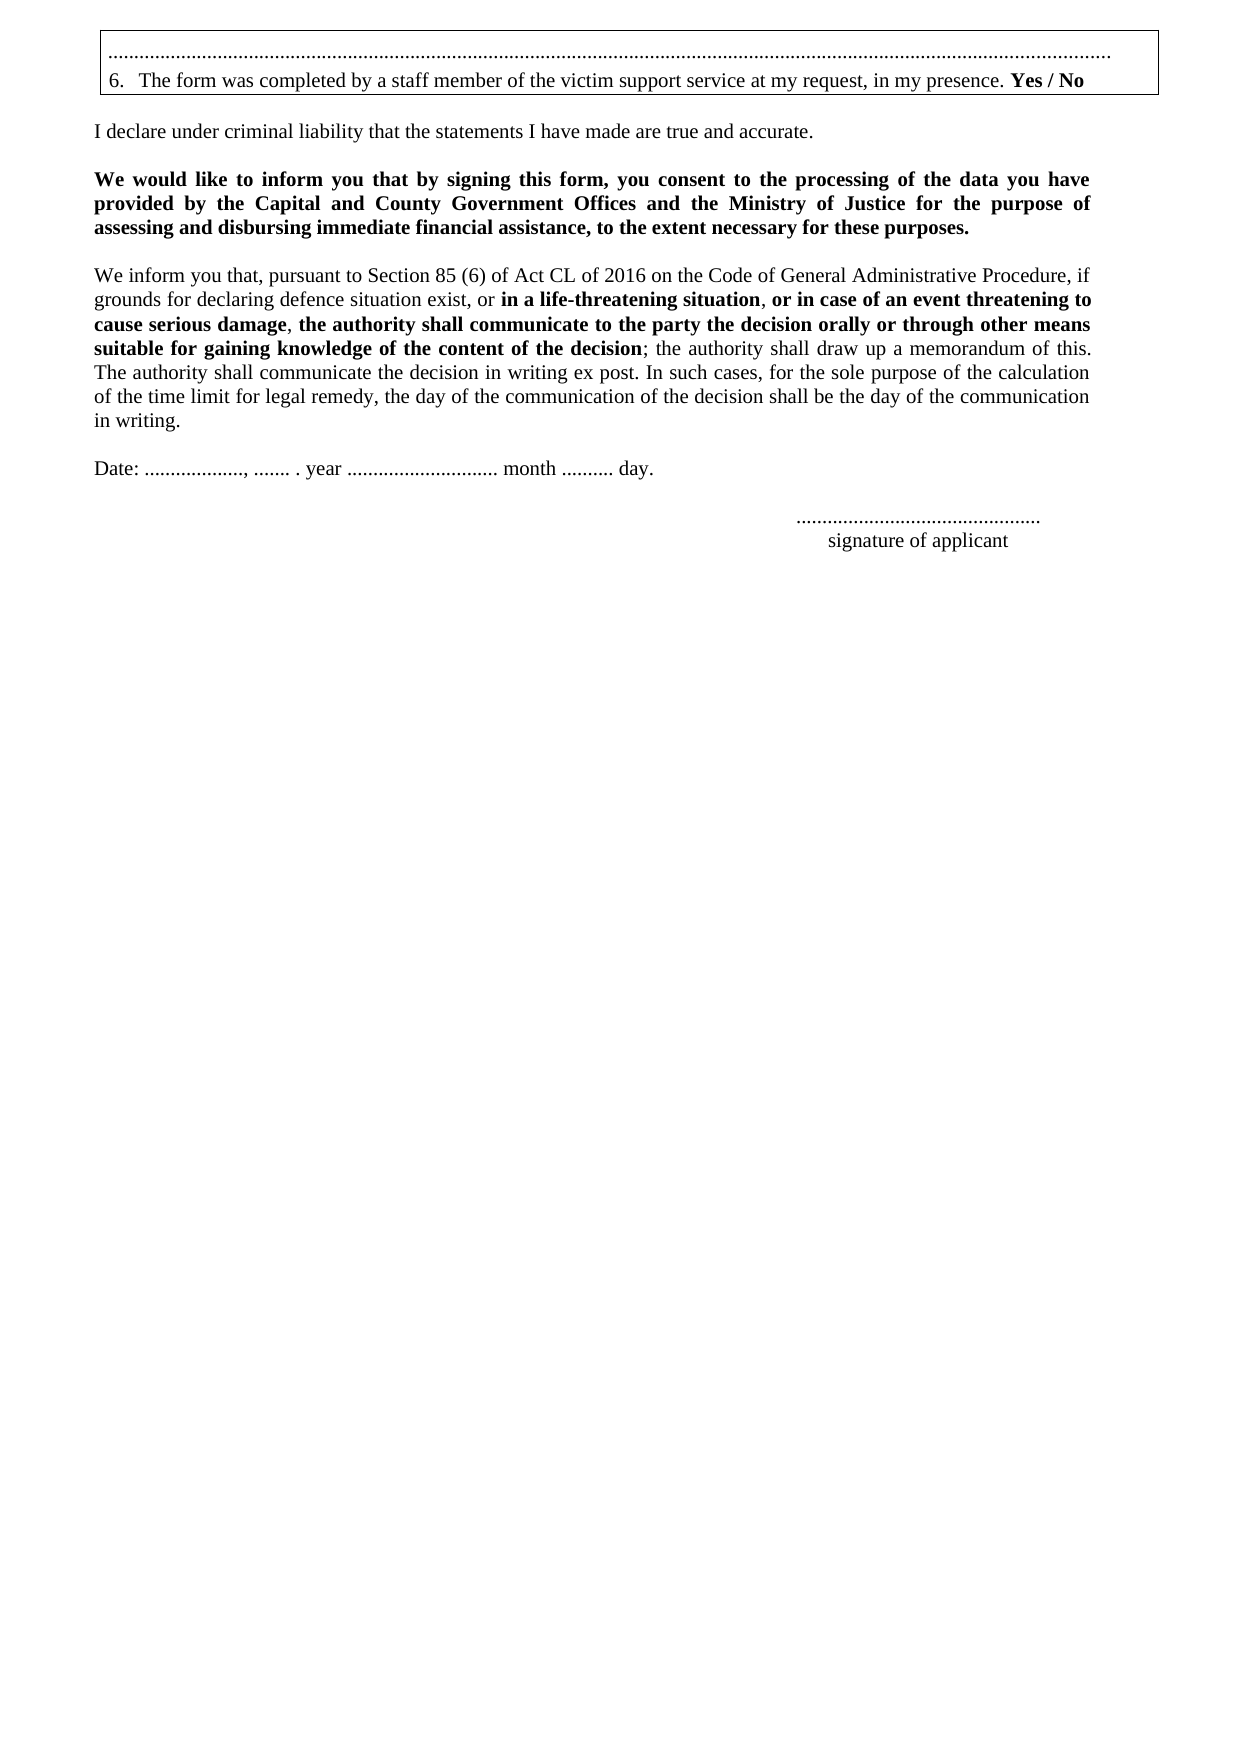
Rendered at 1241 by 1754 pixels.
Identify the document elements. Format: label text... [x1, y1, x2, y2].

text ............................................... [744, 504, 1092, 528]
text Date: ..................., ....... . year ............................. month .......... day. [94, 456, 1092, 480]
text signature of applicant [744, 528, 1092, 552]
text I declare under criminal liability that the statements I have made are true and accurate. [94, 119, 1092, 143]
text We would like to inform you that by signing this form, you consent to the processing of the data you have provided by the Capital and County Government Offices and the Ministry of Justice for the purpose of assessing and disbursing immediate financial assistance, to the extent necessary for these purposes. [94, 167, 1092, 239]
text We inform you that, pursuant to Section 85 (6) of Act CL of 2016 on the Code of General Administrative Procedure, if grounds for declaring defence situation exist, or in a life-threatening situation, or in case of an event threatening to cause serious damage, the authority shall communicate to the party the decision orally or through other means suitable for gaining knowledge of the content of the decision; the authority shall draw up a memorandum of this. The authority shall communicate the decision in writing ex post. In such cases, for the sole purpose of the calculation of the time limit for legal remedy, the day of the communication of the decision shall be the day of the communication in writing. [94, 263, 1092, 432]
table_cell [101, 31, 1158, 94]
